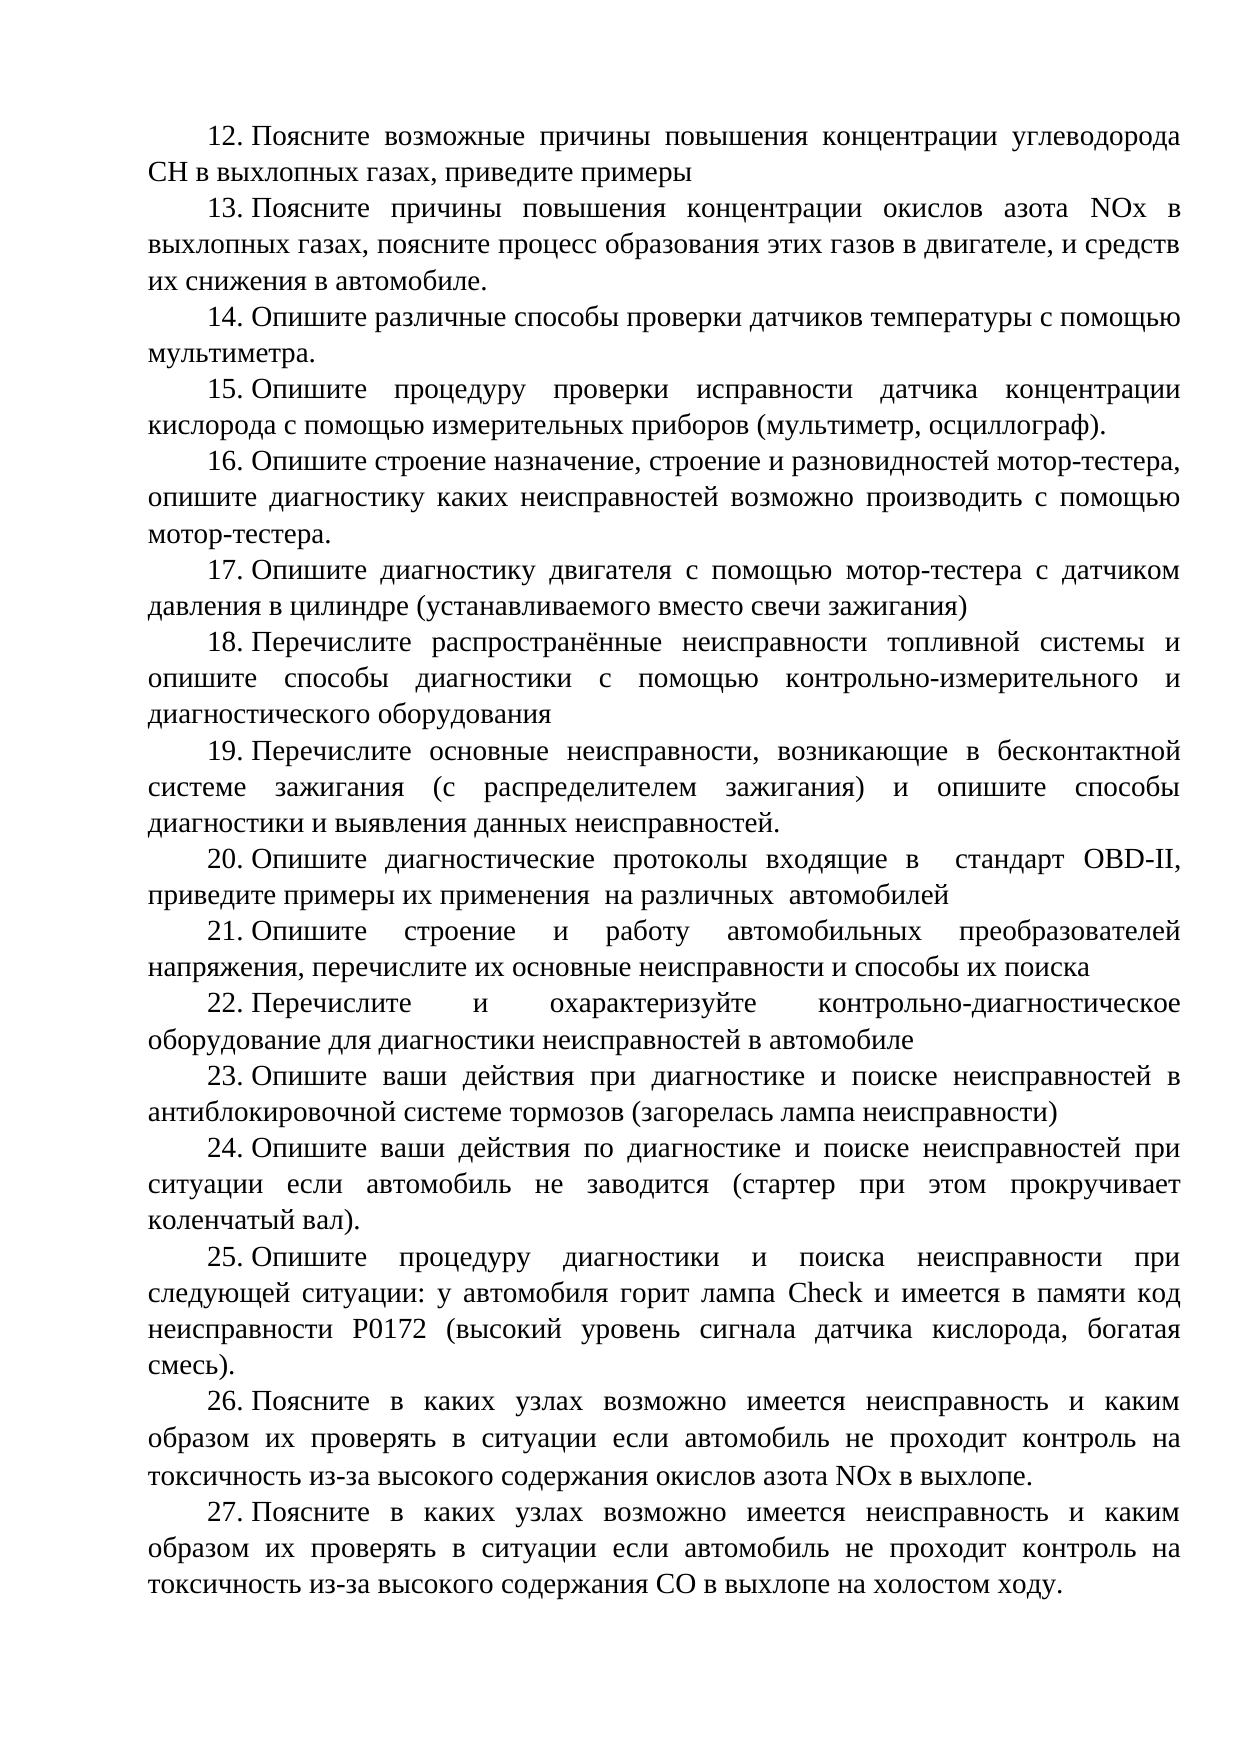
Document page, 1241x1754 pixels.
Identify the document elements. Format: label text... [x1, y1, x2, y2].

list Опишите строение и работу автомобильных преобразователей напряжения, перечислите их основные неисправности и способы их поиска [148, 913, 1181, 983]
list Поясните в каких узлах возможно имеется неисправность и каким образом их проверять в ситуации если автомобиль не проходит контроль на токсичность из-за высокого содержания окислов азота NОх в выхлопе. [148, 1383, 1181, 1491]
list Перечислите и охарактеризуйте контрольно-диагностическое оборудование для диагностики неисправностей в автомобиле [148, 986, 1181, 1055]
list Опишите различные способы проверки датчиков температуры с помощью мультиметра. [148, 299, 1181, 368]
list Перечислите распространённые неисправности топливной системы и опишите способы диагностики с помощью контрольно-измерительного и диагностического оборудования [148, 624, 1181, 730]
list Опишите диагностику двигателя с помощью мотор-тестера с датчиком давления в цилиндре (устанавливаемого вместо свечи зажигания) [148, 552, 1181, 622]
list Опишите процедуру диагностики и поиска неисправности при следующей ситуации: у автомобиля горит лампа Check и имеется в памяти код неисправности Р0172 (высокий уровень сигнала датчика кислорода, богатая смесь). [148, 1239, 1181, 1381]
list Опишите диагностические протоколы входящие в стандарт OBD-II, приведите примеры их применения на различных автомобилей [148, 841, 1181, 911]
list Опишите ваши действия при диагностике и поиске неисправностей в антиблокировочной системе тормозов (загорелась лампа неисправности) [148, 1058, 1181, 1128]
list Поясните возможные причины повышения концентрации углеводорода СН в выхлопных газах, приведите примеры [148, 118, 1181, 188]
list Перечислите основные неисправности, возникающие в бесконтактной системе зажигания (с распределителем зажигания) и опишите способы диагностики и выявления данных неисправностей. [148, 733, 1181, 838]
list Опишите ваши действия по диагностике и поиске неисправностей при ситуации если автомобиль не заводится (стартер при этом прокручивает коленчатый вал). [148, 1130, 1181, 1236]
list Поясните в каких узлах возможно имеется неисправность и каким образом их проверять в ситуации если автомобиль не проходит контроль на токсичность из-за высокого содержания СО в выхлопе на холостом ходу. [148, 1494, 1181, 1600]
list Опишите строение назначение, строение и разновидностей мотор-тестера, опишите диагностику каких неисправностей возможно производить с помощью мотор-тестера. [148, 443, 1181, 549]
list Поясните причины повышения концентрации окислов азота NOx в выхлопных газах, поясните процесс образования этих газов в двигателе, и средств их снижения в автомобиле. [148, 190, 1181, 296]
list Опишите процедуру проверки исправности датчика концентрации кислорода с помощью измерительных приборов (мультиметр, осциллограф). [148, 371, 1181, 441]
